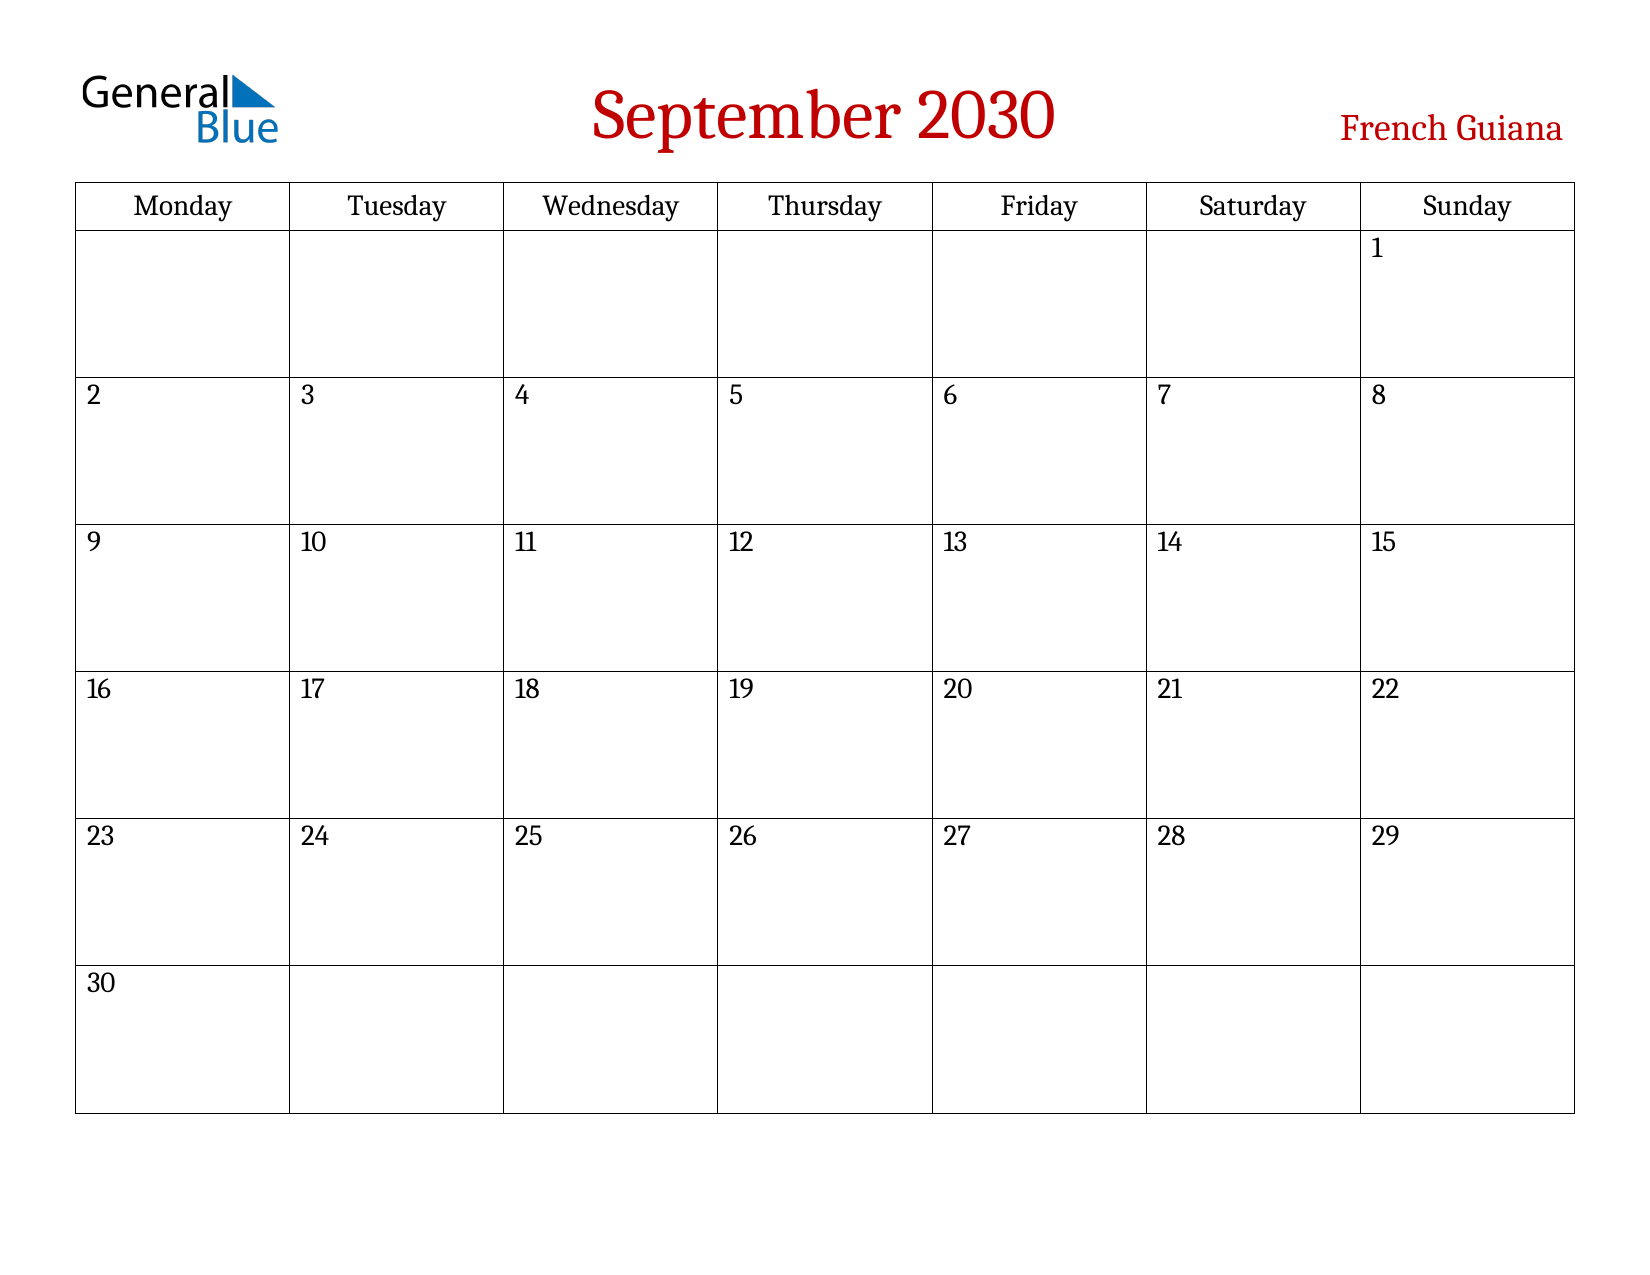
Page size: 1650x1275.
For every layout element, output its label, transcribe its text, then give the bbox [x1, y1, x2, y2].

table_cell [76, 559, 289, 671]
table_cell 19 [718, 672, 932, 706]
table_cell [933, 966, 1146, 1000]
table_cell [933, 412, 1146, 524]
table_cell [1361, 265, 1574, 377]
table_cell [1147, 853, 1360, 965]
table_cell Monday [76, 183, 289, 230]
table_cell [1361, 966, 1574, 1000]
table_cell [718, 559, 932, 671]
table_cell Friday [933, 183, 1146, 230]
table_cell [1361, 559, 1574, 671]
table_cell [290, 412, 503, 524]
table_cell [718, 853, 932, 965]
table_cell [504, 265, 717, 377]
table_cell [1147, 706, 1360, 818]
table_cell [718, 706, 932, 818]
table_cell 1 [1361, 231, 1574, 264]
table_cell [290, 853, 503, 965]
table_header [76, 75, 503, 182]
table_cell [933, 265, 1146, 377]
table_cell 3 [290, 378, 503, 412]
table_cell Wednesday [504, 183, 717, 230]
table_cell 15 [1361, 525, 1574, 559]
table_cell 8 [1361, 378, 1574, 412]
table_cell 24 [290, 819, 503, 853]
table_cell [290, 265, 503, 377]
table_cell [290, 231, 503, 264]
table_cell 29 [1361, 819, 1574, 853]
table_cell [933, 853, 1146, 965]
table_cell [718, 1000, 932, 1112]
table_cell 17 [290, 672, 503, 706]
picture [82, 75, 278, 143]
table_cell 20 [933, 672, 1146, 706]
table_cell [1147, 231, 1360, 264]
table_cell [718, 265, 932, 377]
table_cell Saturday [1147, 183, 1360, 230]
table_cell 12 [718, 525, 932, 559]
table_header September 2030 [504, 75, 1146, 182]
table_header French Guiana [1146, 75, 1574, 182]
table_cell [933, 706, 1146, 818]
table_cell 9 [76, 525, 289, 559]
table_cell [504, 966, 717, 1000]
table_cell [933, 1000, 1146, 1112]
table_cell 16 [76, 672, 289, 706]
table_cell [718, 231, 932, 264]
table_cell [504, 853, 717, 965]
table_cell 26 [718, 819, 932, 853]
table_cell 22 [1361, 672, 1574, 706]
table_cell Tuesday [290, 183, 503, 230]
table_cell [1361, 412, 1574, 524]
table_cell [504, 1000, 717, 1112]
table_cell [76, 706, 289, 818]
table_cell [290, 966, 503, 1000]
table_cell 30 [76, 966, 289, 1000]
table_cell [290, 1000, 503, 1112]
table_cell [1361, 1000, 1574, 1112]
table_cell 21 [1147, 672, 1360, 706]
table_cell 4 [504, 378, 717, 412]
table_cell 2 [76, 378, 289, 412]
table_cell 18 [504, 672, 717, 706]
table_cell [1147, 1000, 1360, 1112]
table_cell [76, 853, 289, 965]
table_cell [718, 412, 932, 524]
table_cell [76, 231, 289, 264]
table_cell 11 [504, 525, 717, 559]
table_cell 28 [1147, 819, 1360, 853]
table_cell [504, 559, 717, 671]
table_cell 5 [718, 378, 932, 412]
table_cell [76, 1000, 289, 1112]
table_cell [76, 265, 289, 377]
table_cell [504, 706, 717, 818]
table_cell Sunday [1361, 183, 1574, 230]
table_cell [504, 412, 717, 524]
table_cell [933, 559, 1146, 671]
table_cell [933, 231, 1146, 264]
table_cell [76, 412, 289, 524]
table_cell [1147, 265, 1360, 377]
table_cell 6 [933, 378, 1146, 412]
table_cell 7 [1147, 378, 1360, 412]
table_cell [290, 559, 503, 671]
table_cell 27 [933, 819, 1146, 853]
table_cell [1147, 412, 1360, 524]
table_cell Thursday [718, 183, 932, 230]
table_cell 25 [504, 819, 717, 853]
table_cell 13 [933, 525, 1146, 559]
table_cell [1361, 706, 1574, 818]
table_cell [1147, 966, 1360, 1000]
table_cell 23 [76, 819, 289, 853]
table_cell 10 [290, 525, 503, 559]
table_cell [504, 231, 717, 264]
table_cell [1361, 853, 1574, 965]
table_cell [718, 966, 932, 1000]
table_cell [1147, 559, 1360, 671]
table_cell 14 [1147, 525, 1360, 559]
table_cell [290, 706, 503, 818]
